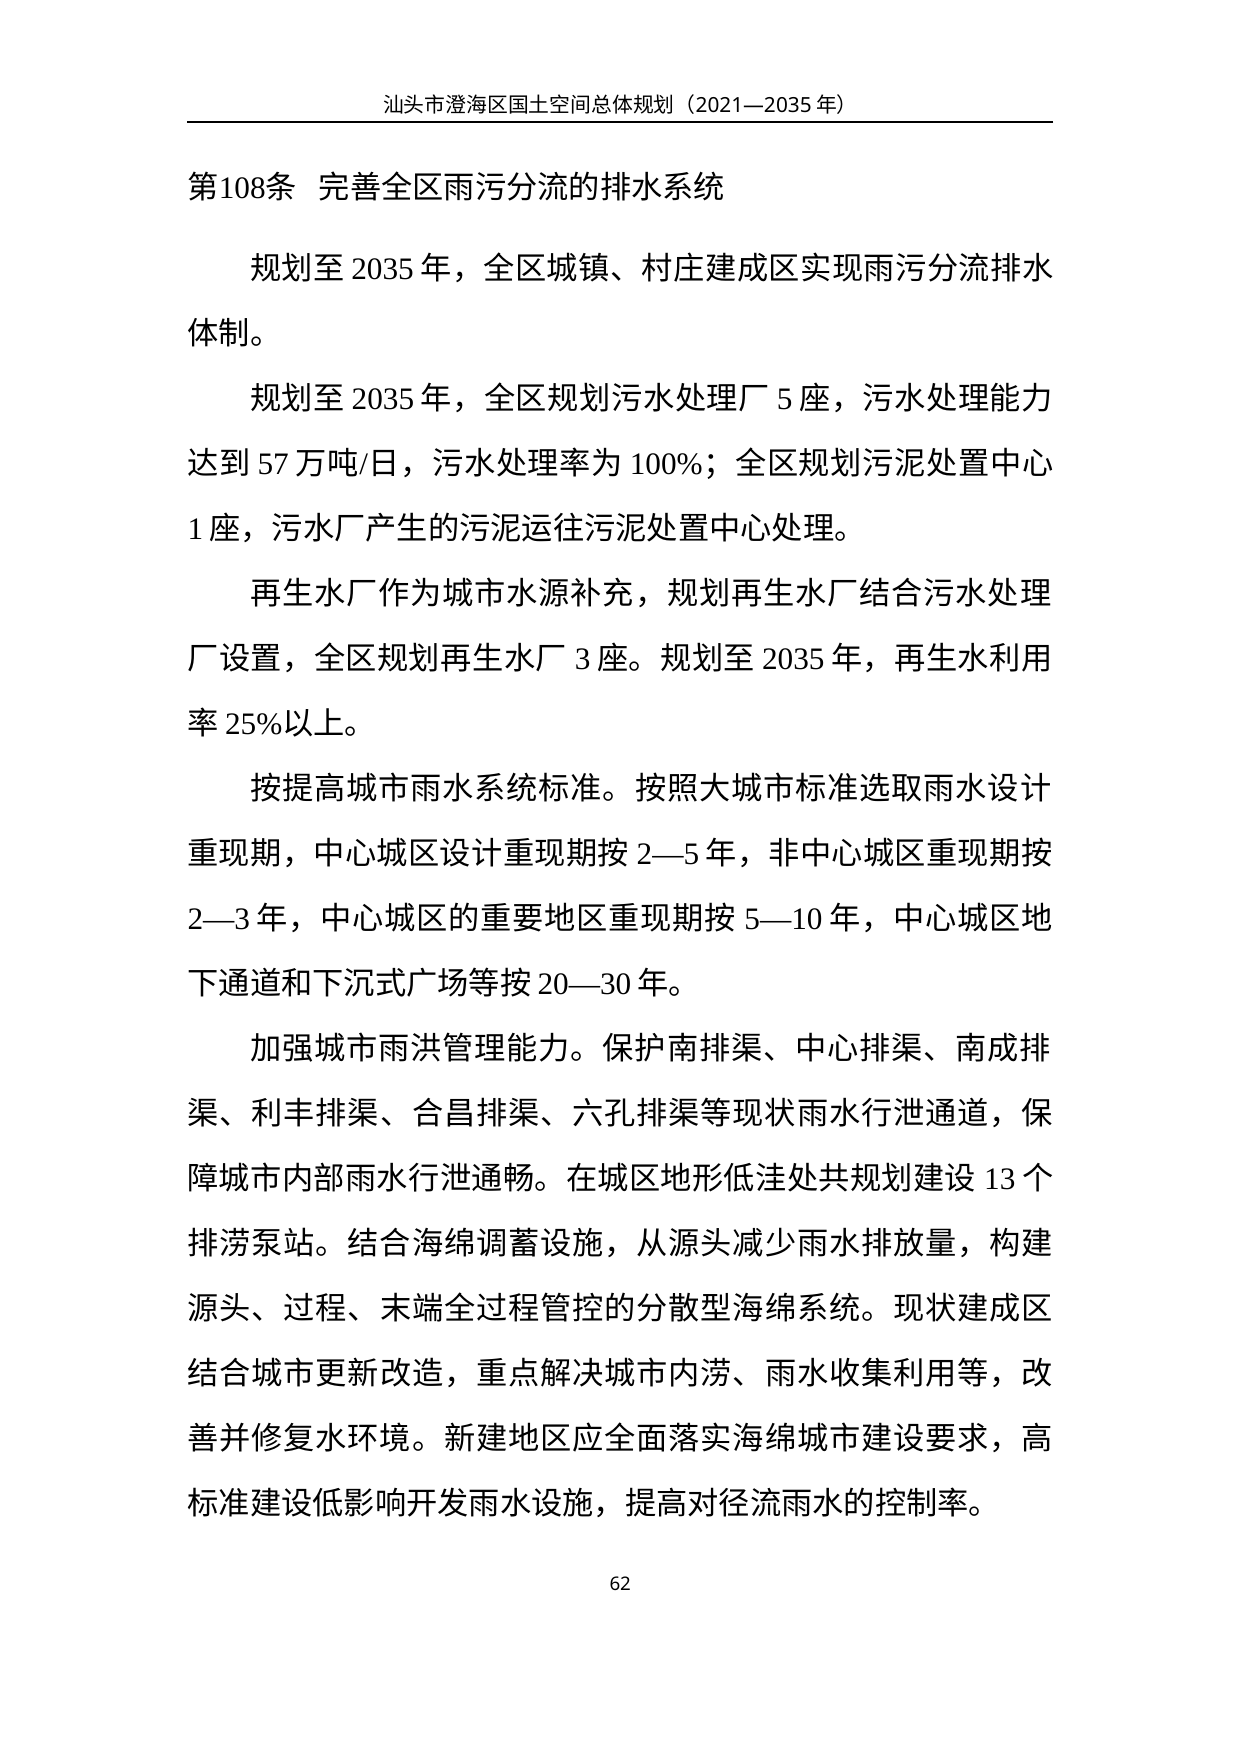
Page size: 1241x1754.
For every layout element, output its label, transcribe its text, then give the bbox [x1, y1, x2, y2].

text 再生水厂作为城市水源补充，规划再生水厂结合污水处理厂设置，全区规划再生水厂3座。规划至2035年，再生水利用率25%以上。 [187, 559, 1053, 754]
text 规划至2035年，全区规划污水处理厂5座，污水处理能力达到57万吨/日，污水处理率为100%；全区规划污泥处置中心1座，污水厂产生的污泥运往污泥处置中心处理。 [187, 364, 1053, 559]
text 加强城市雨洪管理能力。保护南排渠、中心排渠、南成排渠、利丰排渠、合昌排渠、六孔排渠等现状雨水行泄通道，保障城市内部雨水行泄通畅。在城区地形低洼处共规划建设13个排涝泵站。结合海绵调蓄设施，从源头减少雨水排放量，构建源头、过程、末端全过程管控的分散型海绵系统。现状建成区结合城市更新改造，重点解决城市内涝、雨水收集利用等，改善并修复水环境。新建地区应全面落实海绵城市建设要求，高标准建设低影响开发雨水设施，提高对径流雨水的控制率。 [187, 1014, 1053, 1534]
text 规划至2035年，全区城镇、村庄建成区实现雨污分流排水体制。 [187, 234, 1053, 364]
subtitle 完善全区雨污分流的排水系统 [187, 152, 1053, 217]
text 按提高城市雨水系统标准。按照大城市标准选取雨水设计重现期，中心城区设计重现期按2—5年，非中心城区重现期按2—3年，中心城区的重要地区重现期按5—10年，中心城区地下通道和下沉式广场等按20—30年。 [187, 754, 1053, 1014]
